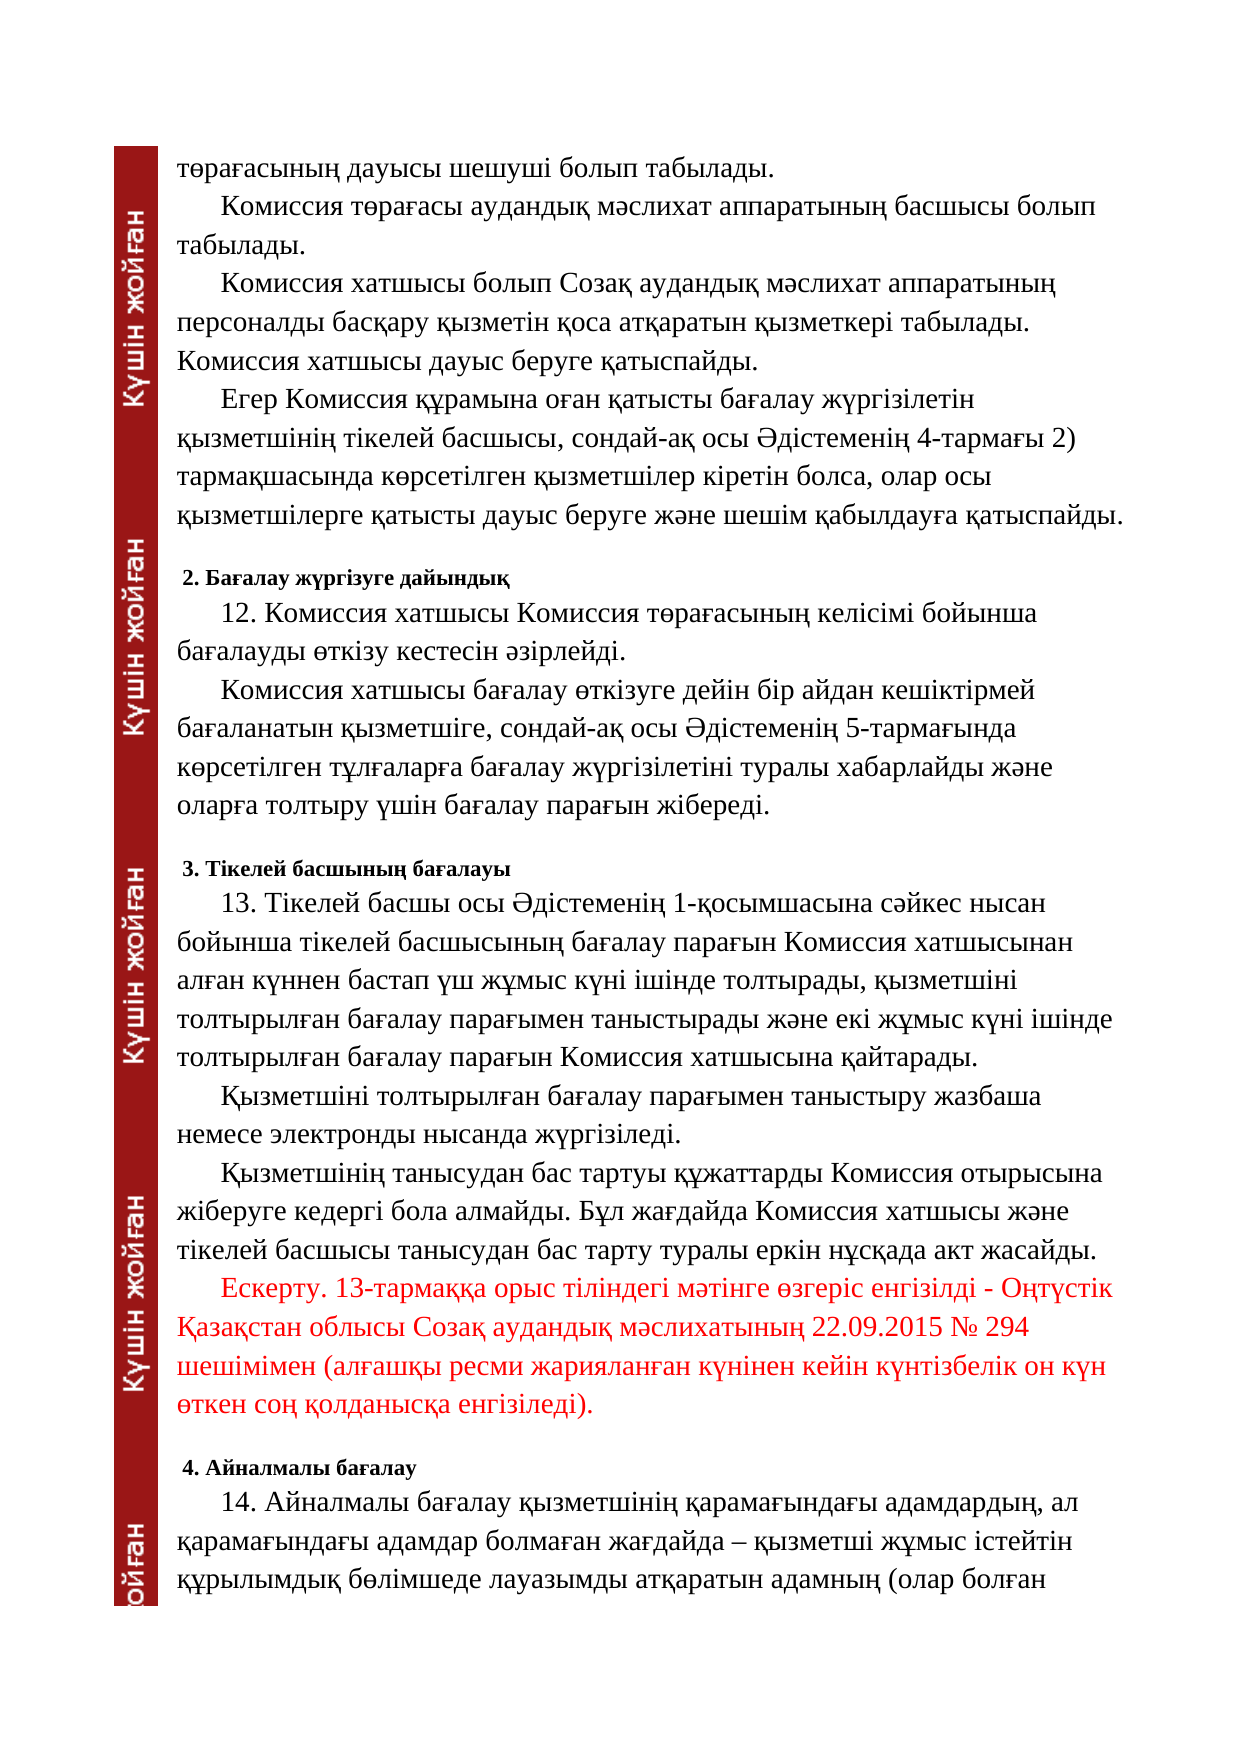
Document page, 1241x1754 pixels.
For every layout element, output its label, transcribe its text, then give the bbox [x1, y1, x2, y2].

text 2. Бағалау жүргізуге дайындық [112, 564, 1128, 591]
picture [114, 851, 158, 855]
text 13. Тікелей басшы осы Әдістеменің 1-қосымшасына сәйкес нысан бойынша тікелей басшысының бағалау парағын Комиссия хатшысынан алған күннен бастап үш жұмыс күні ішінде толтырады, қызметшіні толтырылған бағалау парағымен таныстырады және екі жұмыс күні ішінде толтырылған бағалау парағын Комиссия хатшысына қайтарады. Қызметшіні толтырылған бағалау парағымен таныстыру жазбаша немесе электронды нысанда жүргізіледі. Қызметшінің танысудан бас тартуы құжаттарды Комиссия отырысына жіберуге кедергі бола алмайды. Бұл жағдайда Комиссия хатшысы және тікелей басшысы танысудан бас тарту туралы еркін нұсқада акт жасайды. Ескерту. 13-тармаққа орыс тіліндегі мәтінге өзгеріс енгізілді - Оңтүстік Қазақстан облысы Созақ аудандық мәслихатының 22.09.2015 № 294 шешімімен (алғашқы ресми жарияланған күнінен кейін күнтізбелік он күн өткен соң қолданысқа енгізіледі). [112, 885, 1128, 1450]
picture [114, 1450, 158, 1454]
picture [114, 146, 158, 150]
text 12. Комиссия хатшысы Комиссия төрағасының келісімі бойынша бағалауды өткізу кестесін әзірлейді. Комиссия хатшысы бағалау өткізуге дейін бір айдан кешіктірмей бағаланатын қызметшіге, сондай-ақ осы Әдістеменің 5-тармағында көрсетілген тұлғаларға бағалау жүргізілетіні туралы хабарлайды және оларға толтыру үшін бағалау парағын жібереді. [112, 595, 1128, 851]
text 4. Айналмалы бағалау [112, 1454, 1128, 1480]
picture [114, 881, 158, 885]
text 3. Тікелей басшының бағалауы [112, 855, 1128, 881]
picture [114, 1595, 158, 1606]
picture [114, 591, 158, 595]
picture [114, 1480, 158, 1484]
